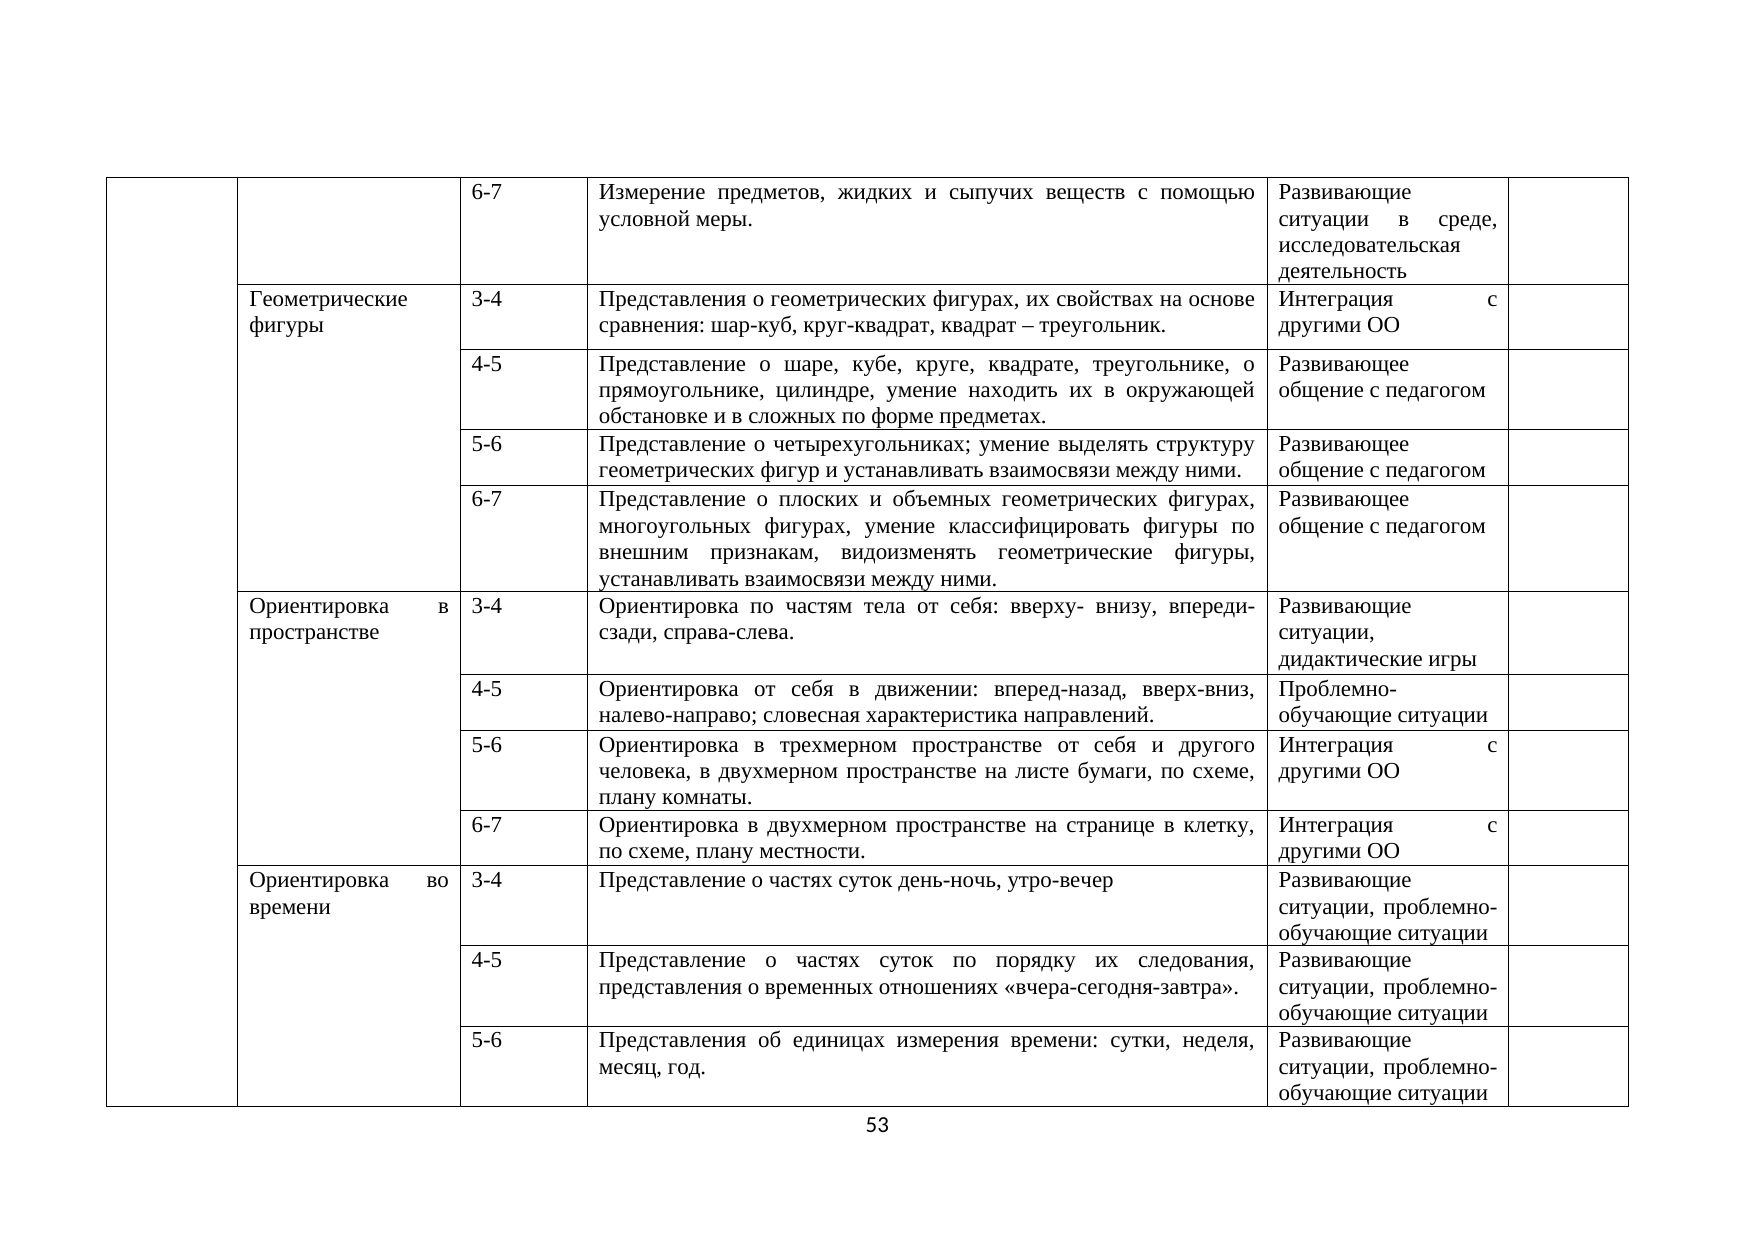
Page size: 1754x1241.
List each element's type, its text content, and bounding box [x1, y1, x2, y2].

table_cell [1509, 486, 1628, 591]
table_cell Ориентировка в пространстве [238, 592, 460, 865]
table_cell 3-4 [461, 866, 587, 945]
table_cell 3-4 [461, 592, 587, 674]
table_cell Ориентировка в трехмерном пространстве от себя и другого человека, в двухмерном пространстве на листе бумаги, по схеме, плану комнаты. [588, 731, 1267, 810]
table_cell 3-4 [461, 285, 587, 349]
table_cell Представление о частях суток день-ночь, утро-вечер [588, 866, 1267, 945]
table_cell Развивающее общение с педагогом [1268, 350, 1508, 429]
table_cell Представление о частях суток по порядку их следования, представления о временных отношениях «вчера-сегодня-завтра». [588, 946, 1267, 1026]
table_cell 4-5 [461, 675, 587, 729]
table_cell [1509, 178, 1628, 284]
table_cell Интеграция с другими ОО [1268, 811, 1508, 865]
table_cell Развивающие ситуации, проблемно-обучающие ситуации [1268, 866, 1508, 945]
table_cell Ориентировка в двухмерном пространстве на странице в клетку, по схеме, плану местности. [588, 811, 1267, 865]
table_cell [1509, 1027, 1628, 1106]
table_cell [1268, 1027, 1508, 1106]
table_cell Представление о плоских и объемных геометрических фигурах, многоугольных фигурах, умение классифицировать фигуры по внешним признакам, видоизменять геометрические фигуры, устанавливать взаимосвязи между ними. [588, 486, 1267, 591]
table_cell [1509, 675, 1628, 729]
table_cell 6-7 [461, 178, 587, 284]
table_cell 6-7 [461, 486, 587, 591]
table_cell 5-6 [461, 430, 587, 484]
table_cell Ориентировка по частям тела от себя: вверху- внизу, впереди-сзади, справа-слева. [588, 592, 1267, 674]
table_cell [1509, 811, 1628, 865]
table_cell Развивающее общение с педагогом [1268, 430, 1508, 484]
table_cell 6-7 [461, 811, 587, 865]
table_cell [1509, 430, 1628, 484]
table_cell Представление о четырехугольниках; умение выделять структуру геометрических фигур и устанавливать взаимосвязи между ними. [588, 430, 1267, 484]
table_cell [1509, 866, 1628, 945]
table_cell Развивающие ситуации в среде, исследовательская деятельность [1268, 178, 1508, 284]
table_cell Развивающее общение с педагогом [1268, 486, 1508, 591]
table_cell [1509, 592, 1628, 674]
table_cell [1509, 350, 1628, 429]
table_cell [1509, 731, 1628, 810]
table_cell Геометрические фигуры [238, 285, 460, 591]
table_cell 5-6 [461, 1027, 587, 1106]
table_cell Развивающие ситуации, дидактические игры [1268, 592, 1508, 674]
table_cell 5-6 [461, 731, 587, 810]
table_cell Ориентировка во времени [238, 866, 460, 1106]
table_cell 4-5 [461, 946, 587, 1026]
table_cell Представления о геометрических фигурах, их свойствах на основе сравнения: шар-куб, круг-квадрат, квадрат – треугольник. [588, 285, 1267, 349]
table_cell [1268, 946, 1508, 1026]
table_cell Представление о шаре, кубе, круге, квадрате, треугольнике, о прямоугольнике, цилиндре, умение находить их в окружающей обстановке и в сложных по форме предметах. [588, 350, 1267, 429]
table_cell Измерение предметов, жидких и сыпучих веществ с помощью условной меры. [588, 178, 1267, 284]
table_cell [1509, 946, 1628, 1026]
table_cell Представления об единицах измерения времени: сутки, неделя, месяц, год. [588, 1027, 1267, 1106]
table_cell Ориентировка от себя в движении: вперед-назад, вверх-вниз, налево-направо; словесная характеристика направлений. [588, 675, 1267, 729]
table_cell [1509, 285, 1628, 349]
table_cell Проблемно-обучающие ситуации [1268, 675, 1508, 729]
table_cell Интеграция с другими ОО [1268, 285, 1508, 349]
table_cell Интеграция с другими ОО [1268, 731, 1508, 810]
table_cell 4-5 [461, 350, 587, 429]
